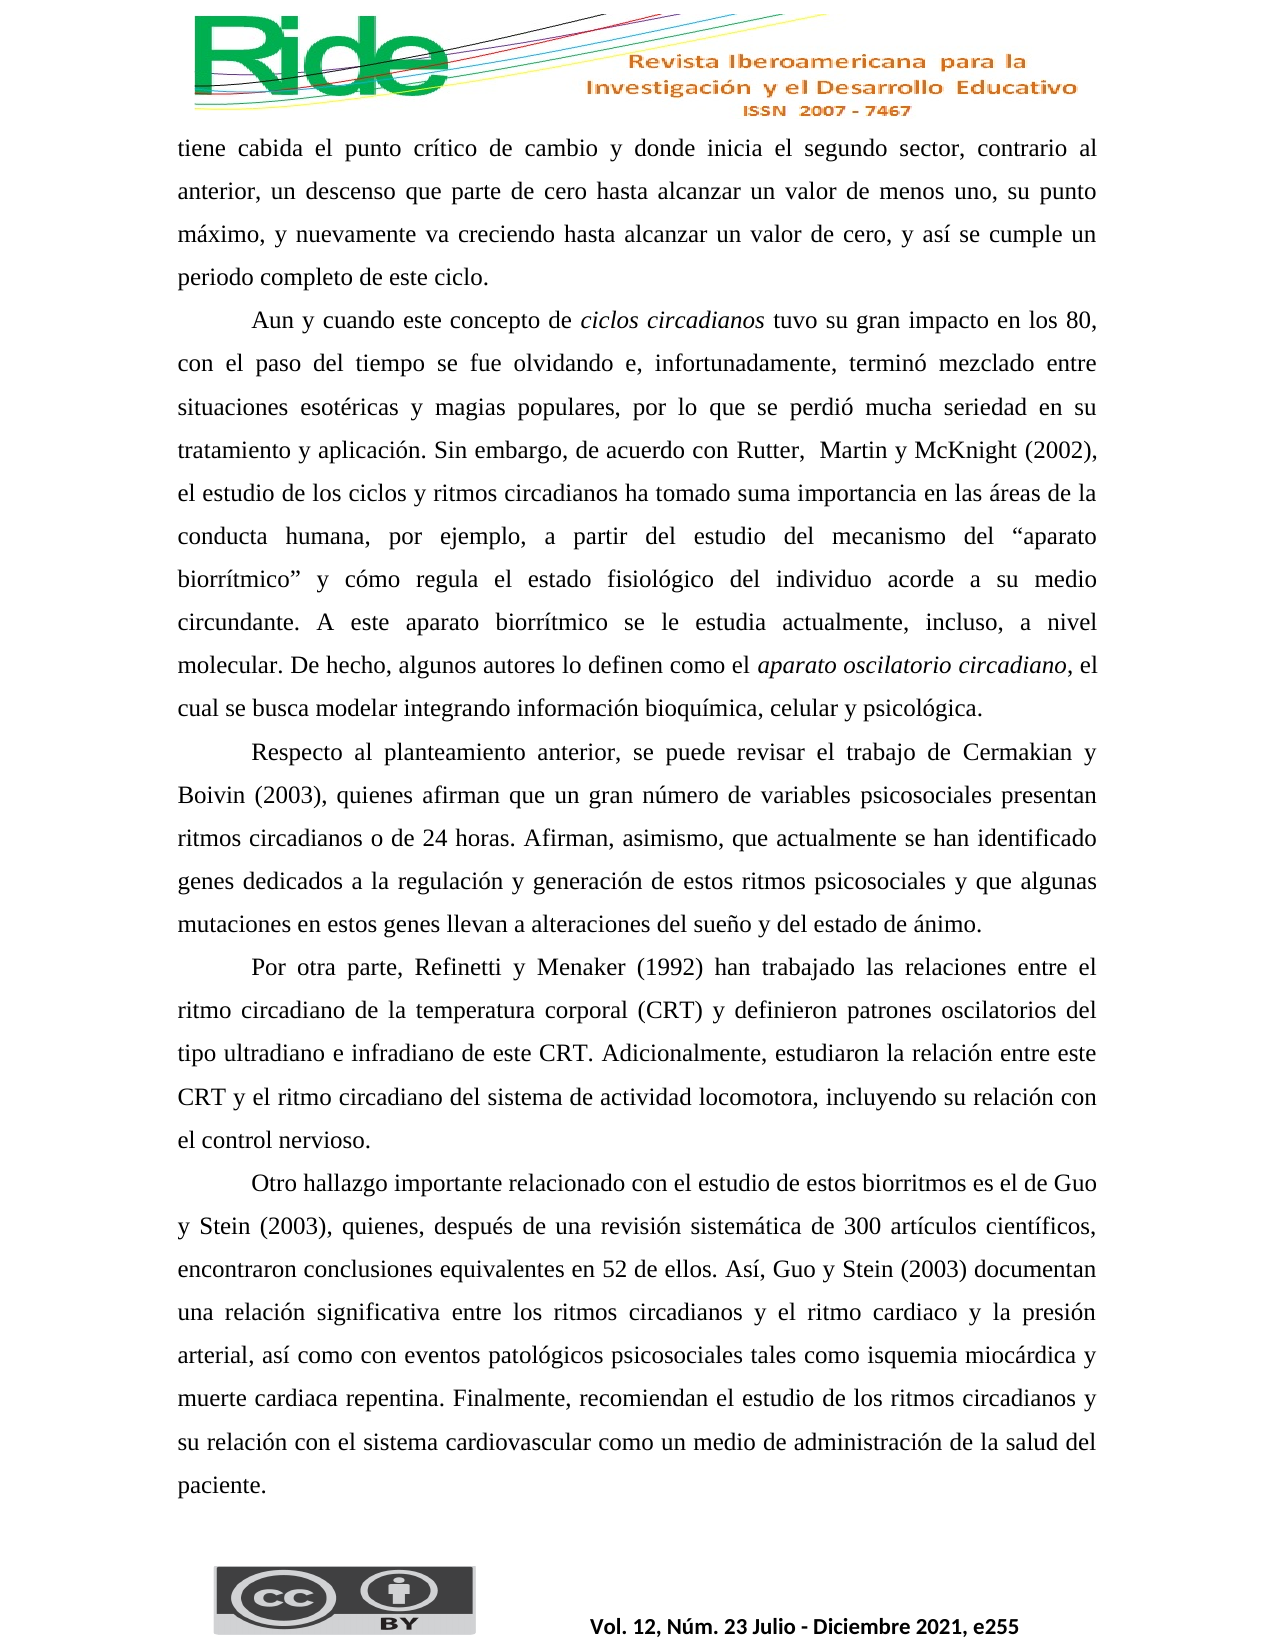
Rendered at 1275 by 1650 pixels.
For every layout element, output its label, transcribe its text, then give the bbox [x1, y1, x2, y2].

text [177, 133, 1098, 291]
text Otro hallazgo importante relacionado con el estudio de estos biorritmos es el de Guo y Stein (2003), quienes, después de una revisión sistemática de 300 artículos científicos, encontraron conclusiones equivalentes en 52 de ellos. Así, Guo y Stein (2003) documentan una relación significativa entre los ritmos circadianos y el ritmo cardiaco y la presión arterial, así como con eventos patológicos psicosociales tales como isquemia miocárdica y muerte cardiaca repentina. Finalmente, recomiendan el estudio de los ritmos circadianos y su relación con el sistema cardiovascular como un medio de administración de la salud del paciente. [177, 1168, 1098, 1498]
text Aun y cuando este concepto de ciclos circadianos tuvo su gran impacto en los 80, con el paso del tiempo se fue olvidando e, infortunadamente, terminó mezclado entre situaciones esotéricas y magias populares, por lo que se perdió mucha seriedad en su tratamiento y aplicación. Sin embargo, de acuerdo con Rutter, Martin y McKnight (2002), el estudio de los ciclos y ritmos circadianos ha tomado suma importancia en las áreas de la conducta humana, por ejemplo, a partir del estudio del mecanismo del “aparato biorrítmico” y cómo regula el estado fisiológico del individuo acorde a su medio circundante. A este aparato biorrítmico se le estudia actualmente, incluso, a nivel molecular. De hecho, algunos autores lo definen como el aparato oscilatorio circadiano, el cual se busca modelar integrando información bioquímica, celular y psicológica. [177, 305, 1098, 722]
text Por otra parte, Refinetti y Menaker (1992) han trabajado las relaciones entre el ritmo circadiano de la temperatura corporal (CRT) y definieron patrones oscilatorios del tipo ultradiano e infradiano de este CRT. Adicionalmente, estudiaron la relación entre este CRT y el ritmo circadiano del sistema de actividad locomotora, incluyendo su relación con el control nervioso. [177, 952, 1098, 1153]
picture [194, 14, 1081, 119]
picture [213, 1566, 476, 1635]
text Respecto al planteamiento anterior, se puede revisar el trabajo de Cermakian y Boivin (2003), quienes afirman que un gran número de variables psicosociales presentan ritmos circadianos o de 24 horas. Afirman, asimismo, que actualmente se han identificado genes dedicados a la regulación y generación de estos ritmos psicosociales y que algunas mutaciones en estos genes llevan a alteraciones del sueño y del estado de ánimo. [177, 737, 1098, 938]
